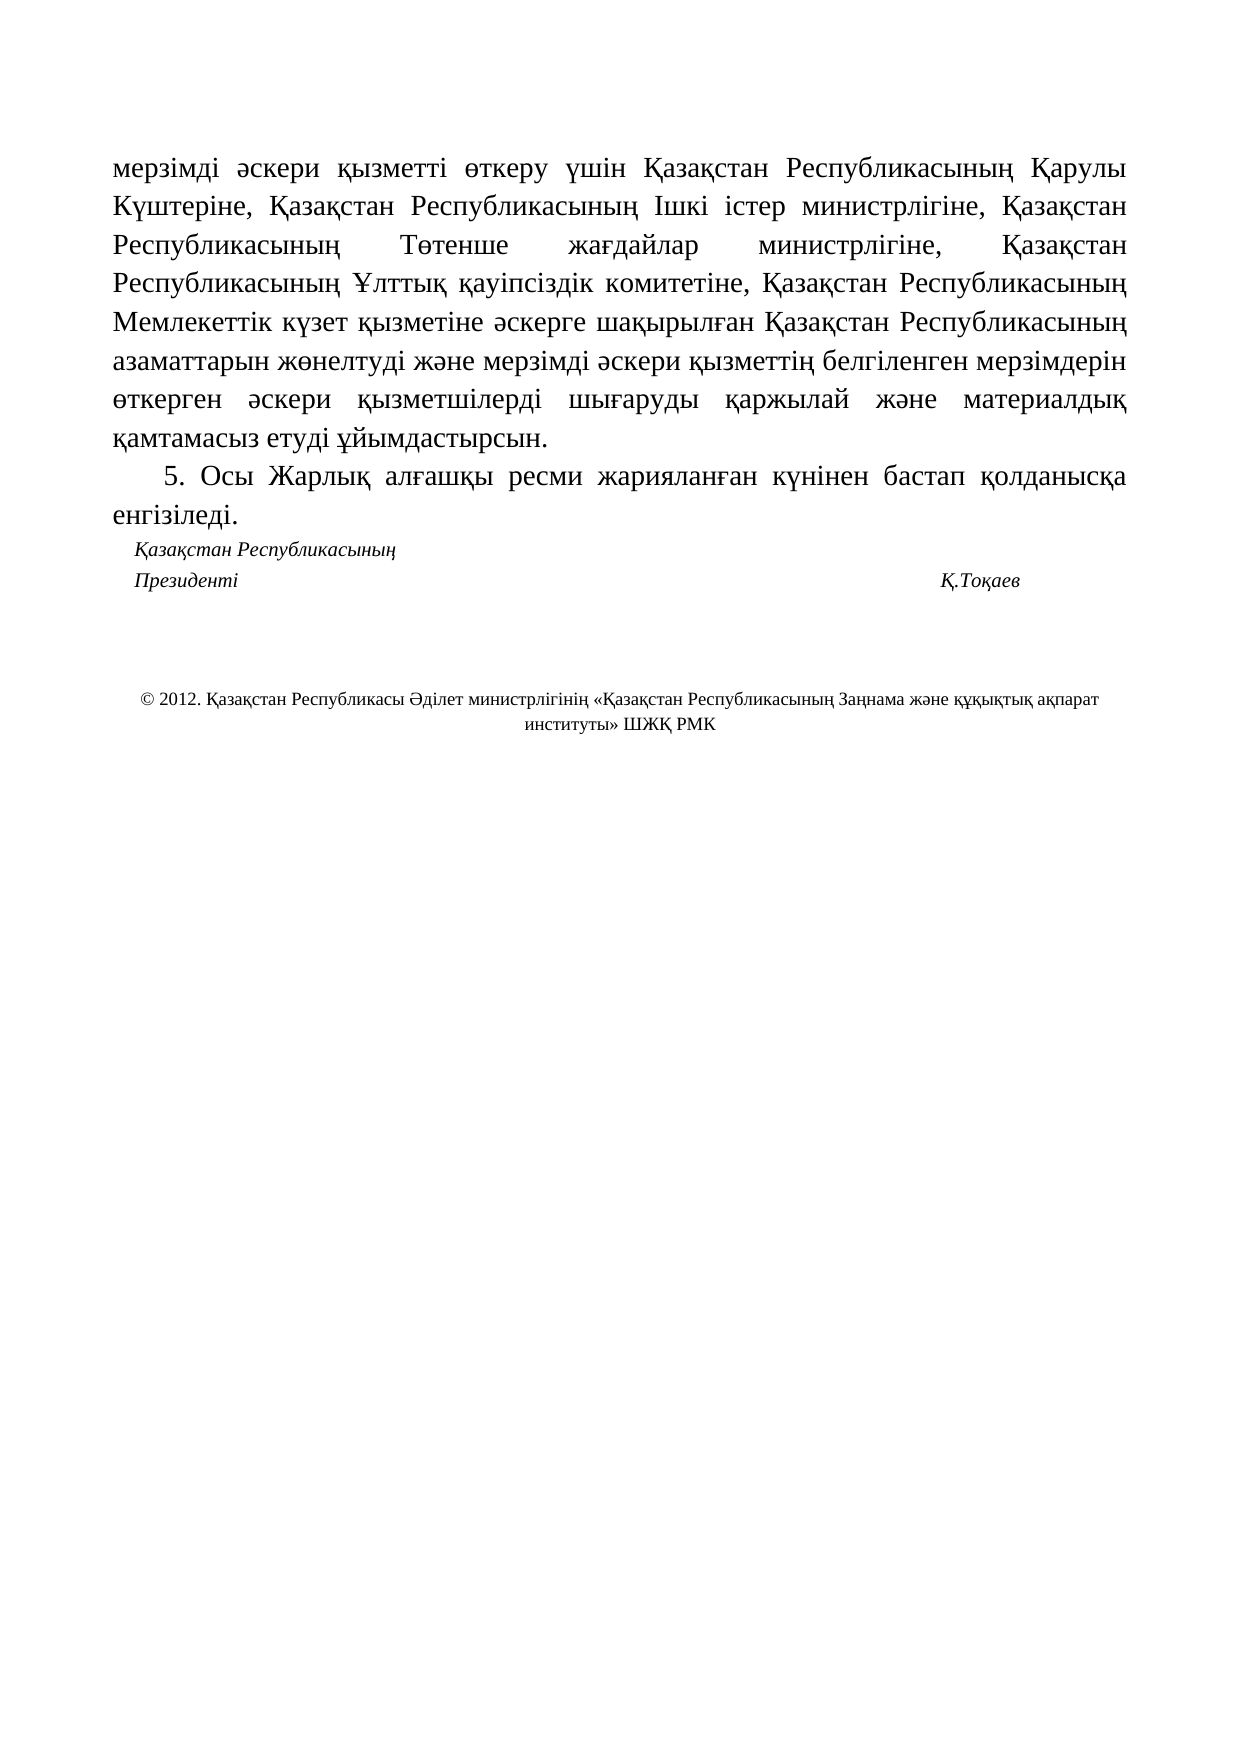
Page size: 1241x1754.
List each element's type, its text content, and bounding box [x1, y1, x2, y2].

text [112, 150, 1128, 453]
text © 2012. Қазақстан Республикасы Әділет министрлігінің «Қазақстан Республикасының Заңнама және құқықтық ақпарат институты» ШЖҚ РМК [112, 688, 1128, 734]
text 5. Осы Жарлық алғашқы ресми жарияланған күнінен бастап қолданысқа енгізіледі. [112, 458, 1128, 530]
table_header Қазақстан Республикасының [101, 535, 1240, 566]
table_cell Қ.Тоқаев [939, 566, 1240, 597]
table_cell Президенті [101, 566, 939, 597]
